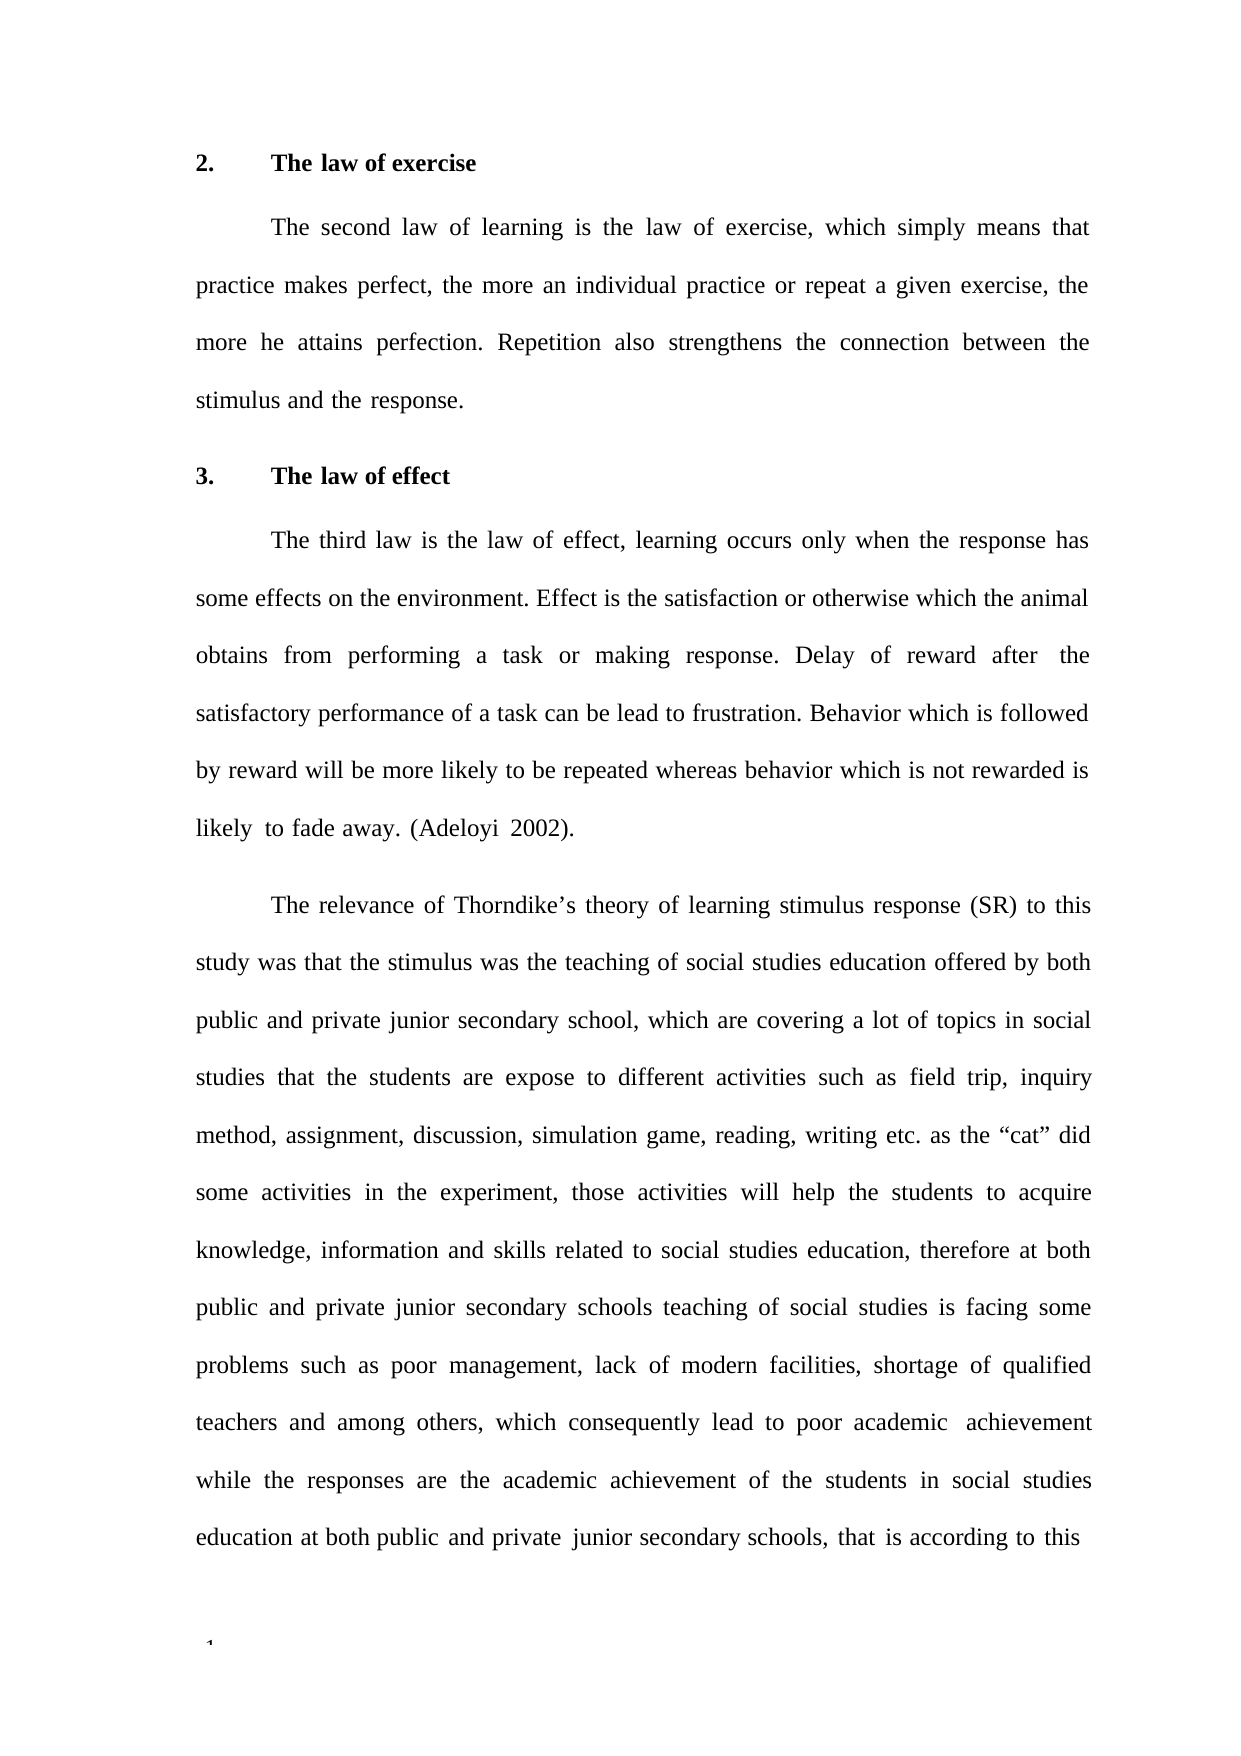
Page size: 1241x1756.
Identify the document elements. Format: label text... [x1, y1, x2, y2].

text The relevance of Thorndike’s theory of learning stimulus response (SR) to this study was that the stimulus was the teaching of social studies education offered by both public and private junior secondary school, which are covering a lot of topics in social studies that the students are expose to different activities such as field trip, inquiry method, assignment, discussion, simulation game, reading, writing etc. as the “cat” did some activities in the experiment, those activities will help the students to acquire knowledge, information and skills related to social studies education, therefore at both public and private junior secondary schools teaching of social studies is facing some problems such as poor management, lack of modern facilities, shortage of qualified teachers and among others, which consequently lead to poor academic achievement while the responses are the academic achievement of the students in social studies education at both public and private junior secondary schools, that is according to this [196, 890, 1092, 1551]
subtitle The law of exercise [195, 148, 1211, 177]
text The second law of learning is the law of exercise, which simply means that practice makes perfect, the more an individual practice or repeat a given exercise, the more he attains perfection. Repetition also strengthens the connection between the stimulus and the response. [196, 212, 1090, 413]
text The third law is the law of effect, learning occurs only when the response has some effects on the environment. Effect is the satisfaction or otherwise which the animal obtains from performing a task or making response. Delay of reward after the satisfactory performance of a task can be lead to frustration. Behavior which is followed by reward will be more likely to be repeated whereas behavior which is not rewarded is likely to fade away. (Adeloyi 2002). [196, 525, 1091, 842]
subtitle The law of effect [195, 461, 1211, 490]
